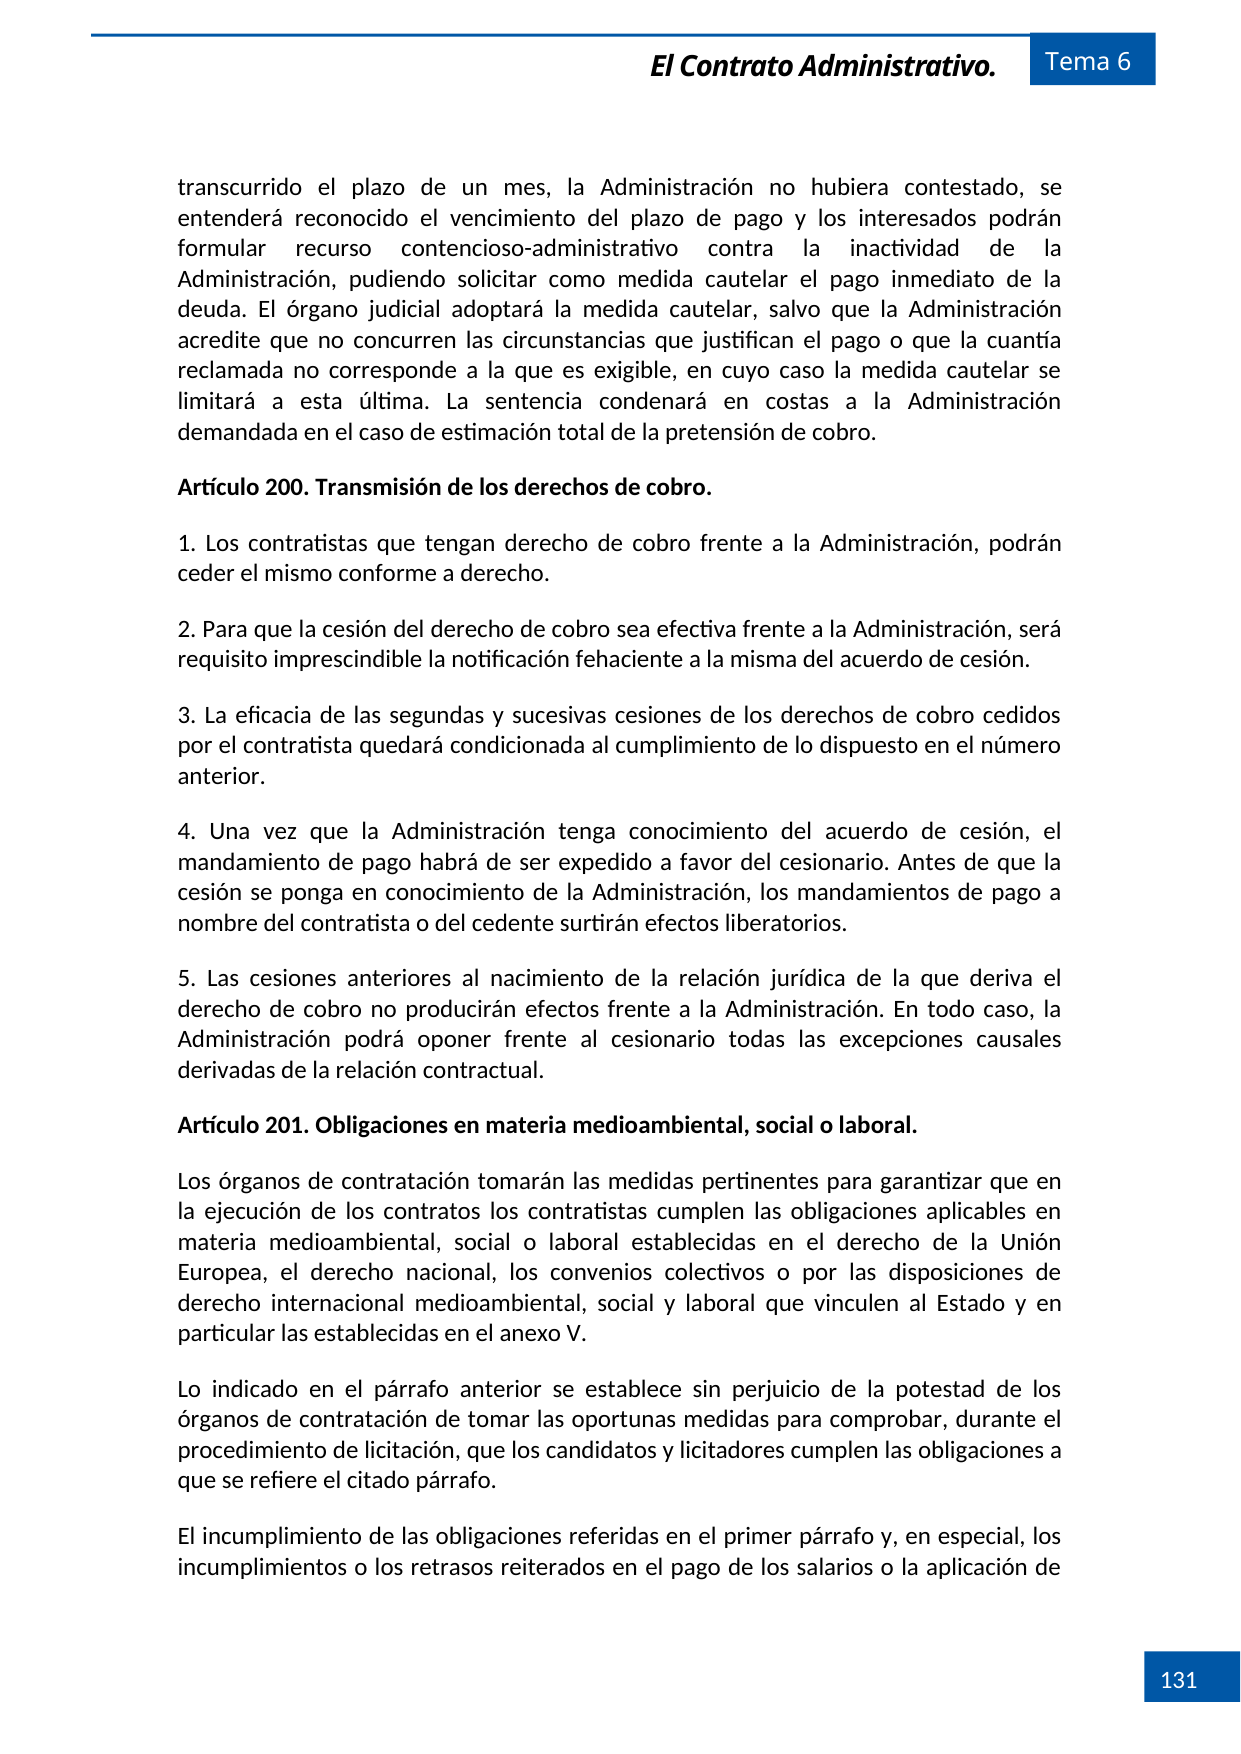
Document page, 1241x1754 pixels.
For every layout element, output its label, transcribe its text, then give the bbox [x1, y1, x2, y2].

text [177, 1520, 1063, 1581]
text 3. La eficacia de las segundas y sucesivas cesiones de los derechos de cobro cedidos por el contratista quedará condicionada al cumplimiento de lo dispuesto en el número anterior. [177, 699, 1063, 790]
text 5. Las cesiones anteriores al nacimiento de la relación jurídica de la que deriva el derecho de cobro no producirán efectos frente a la Administración. En todo caso, la Administración podrá oponer frente al cesionario todas las excepciones causales derivadas de la relación contractual. [177, 962, 1063, 1084]
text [177, 171, 1063, 446]
text Artículo 200. Transmisión de los derechos de cobro. [177, 471, 1063, 502]
text 1. Los contratistas que tengan derecho de cobro frente a la Administración, podrán ceder el mismo conforme a derecho. [177, 527, 1063, 588]
text 4. Una vez que la Administración tenga conocimiento del acuerdo de cesión, el mandamiento de pago habrá de ser expedido a favor del cesionario. Antes de que la cesión se ponga en conocimiento de la Administración, los mandamientos de pago a nombre del contratista o del cedente surtirán efectos liberatorios. [177, 815, 1063, 937]
text 2. Para que la cesión del derecho de cobro sea efectiva frente a la Administración, será requisito imprescindible la notificación fehaciente a la misma del acuerdo de cesión. [177, 613, 1063, 674]
text Los órganos de contratación tomarán las medidas pertinentes para garantizar que en la ejecución de los contratos los contratistas cumplen las obligaciones aplicables en materia medioambiental, social o laboral establecidas en el derecho de la Unión Europea, el derecho nacional, los convenios colectivos o por las disposiciones de derecho internacional medioambiental, social y laboral que vinculen al Estado y en particular las establecidas en el anexo V. [177, 1165, 1063, 1348]
text Lo indicado en el párrafo anterior se establece sin perjuicio de la potestad de los órganos de contratación de tomar las oportunas medidas para comprobar, durante el procedimiento de licitación, que los candidatos y licitadores cumplen las obligaciones a que se refiere el citado párrafo. [177, 1373, 1063, 1495]
text Artículo 201. Obligaciones en materia medioambiental, social o laboral. [177, 1109, 1063, 1140]
